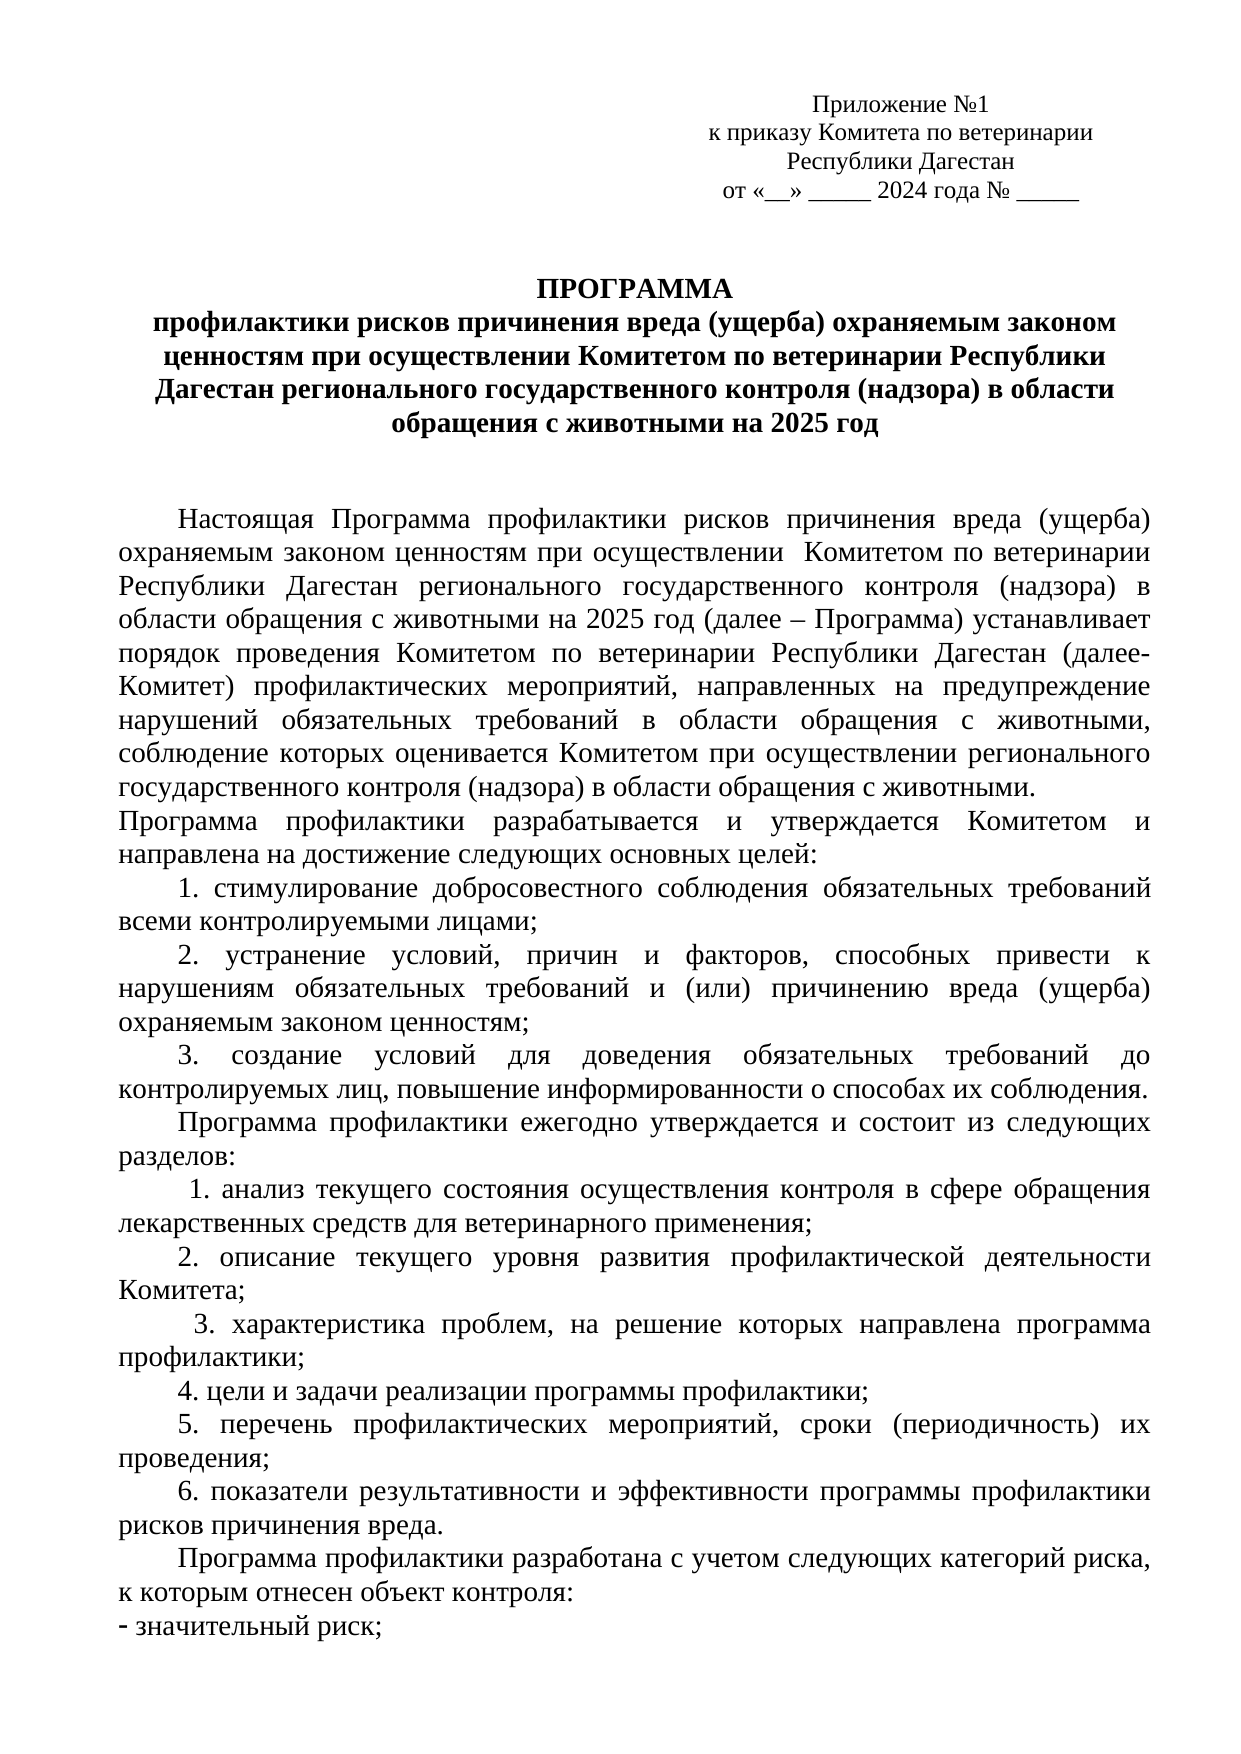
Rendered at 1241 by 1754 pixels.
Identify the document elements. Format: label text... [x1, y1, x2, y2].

text 2. устранение условий, причин и факторов, способных привести к нарушениям обязательных требований и (или) причинению вреда (ущерба) охраняемым законом ценностям; [118, 937, 1152, 1037]
text к приказу Комитета по ветеринарии [118, 117, 1152, 146]
text 1. анализ текущего состояния осуществления контроля в сфере обращения лекарственных средств для ветеринарного применения; [118, 1172, 1152, 1239]
text ПРОГРАММА [118, 271, 1152, 304]
text 5. перечень профилактических мероприятий, сроки (периодичность) их проведения; [118, 1406, 1152, 1473]
text 3. создание условий для доведения обязательных требований до контролируемых лиц, повышение информированности о способах их соблюдения. [118, 1037, 1152, 1104]
text 6. показатели результативности и эффективности программы профилактики рисков причинения вреда. [118, 1473, 1152, 1541]
text 3. характеристика проблем, на решение которых направлена программа профилактики; [118, 1306, 1152, 1373]
text 2. описание текущего уровня развития профилактической деятельности Комитета; [118, 1239, 1152, 1306]
text Приложение №1 [118, 89, 1152, 117]
text профилактики рисков причинения вреда (ущерба) охраняемым законом ценностям при осуществлении Комитетом по ветеринарии Республики Дагестан регионального государственного контроля (надзора) в области обращения с животными на 2025 год [118, 304, 1152, 438]
text 4. цели и задачи реализации программы профилактики; [118, 1373, 1152, 1406]
text Программа профилактики ежегодно утверждается и состоит из следующих разделов: [118, 1104, 1152, 1172]
text Программа профилактики разработана с учетом следующих категорий риска, к которым отнесен объект контроля: [118, 1541, 1152, 1608]
text Республики Дагестан [118, 146, 1152, 175]
text Настоящая Программа профилактики рисков причинения вреда (ущерба) охраняемым законом ценностям при осуществлении Комитетом по ветеринарии Республики Дагестан регионального государственного контроля (надзора) в области обращения с животными на 2025 год (далее – Программа) устанавливает порядок проведения Комитетом по ветеринарии Республики Дагестан (далее-Комитет) профилактических мероприятий, направленных на предупреждение нарушений обязательных требований в области обращения с животными, соблюдение которых оценивается Комитетом при осуществлении регионального государственного контроля (надзора) в области обращения с животными. [118, 501, 1152, 803]
text 1. стимулирование добросовестного соблюдения обязательных требований всеми контролируемыми лицами; [118, 870, 1152, 937]
text Программа профилактики разрабатывается и утверждается Комитетом и направлена на достижение следующих основных целей: [118, 803, 1152, 870]
text значительный риск; [118, 1608, 1152, 1641]
text от «__» _____ 2024 года № _____ [118, 175, 1152, 204]
